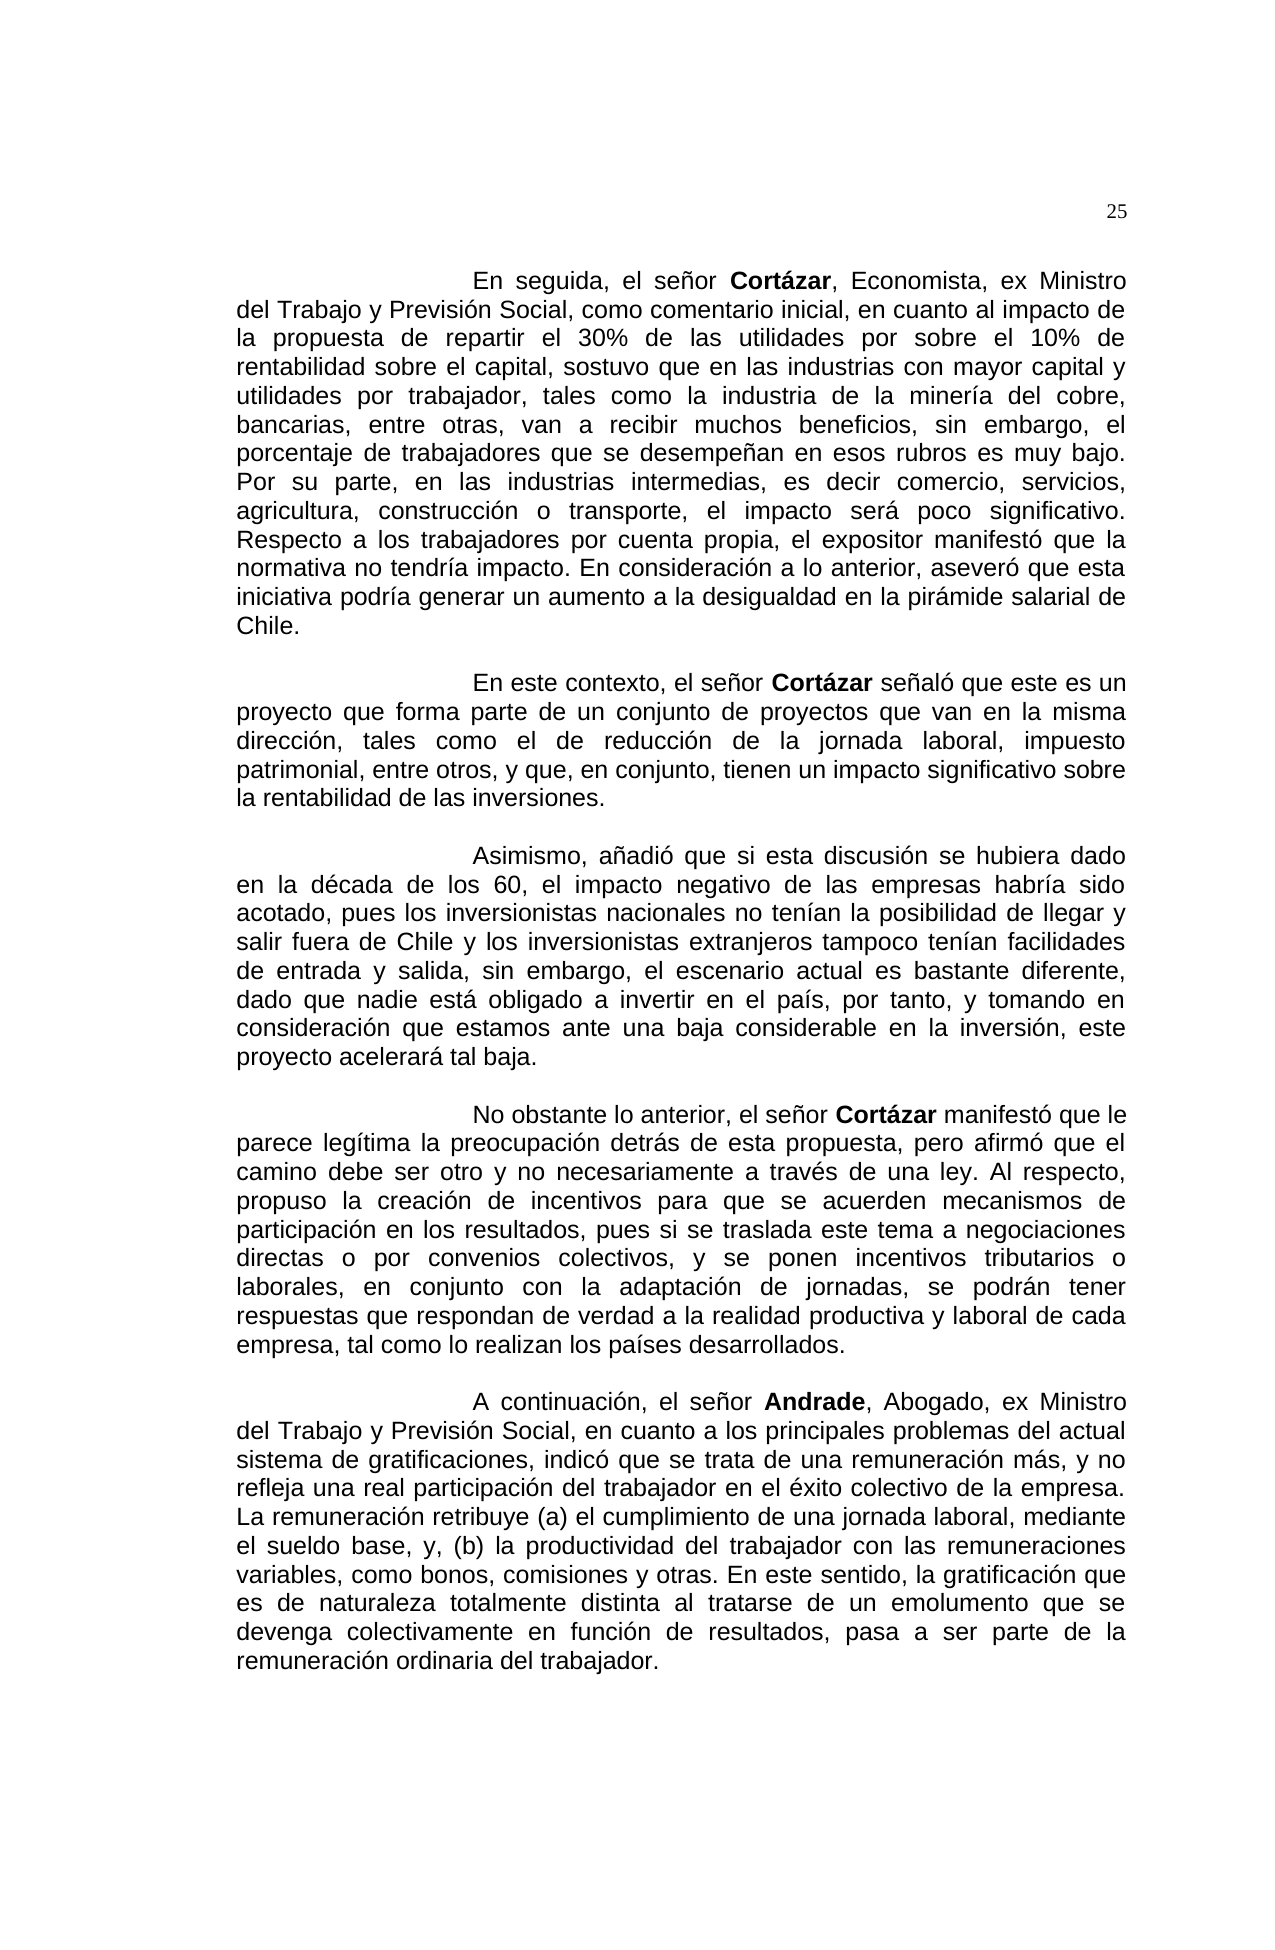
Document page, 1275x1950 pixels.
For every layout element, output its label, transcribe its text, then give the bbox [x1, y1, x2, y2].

text No obstante lo anterior, el señor Cortázar manifestó que le parece legítima la preocupación detrás de esta propuesta, pero afirmó que el camino debe ser otro y no necesariamente a través de una ley. Al respecto, propuso la creación de incentivos para que se acuerden mecanismos de participación en los resultados, pues si se traslada este tema a negociaciones directas o por convenios colectivos, y se ponen incentivos tributarios o laborales, en conjunto con la adaptación de jornadas, se podrán tener respuestas que respondan de verdad a la realidad productiva y laboral de cada empresa, tal como lo realizan los países desarrollados. [236, 1099, 1127, 1358]
text En este contexto, el señor Cortázar señaló que este es un proyecto que forma parte de un conjunto de proyectos que van en la misma dirección, tales como el de reducción de la jornada laboral, impuesto patrimonial, entre otros, y que, en conjunto, tienen un impacto significativo sobre la rentabilidad de las inversiones. [236, 668, 1127, 812]
text Asimismo, añadió que si esta discusión se hubiera dado en la década de los 60, el impacto negativo de las empresas habría sido acotado, pues los inversionistas nacionales no tenían la posibilidad de llegar y salir fuera de Chile y los inversionistas extranjeros tampoco tenían facilidades de entrada y salida, sin embargo, el escenario actual es bastante diferente, dado que nadie está obligado a invertir en el país, por tanto, y tomando en consideración que estamos ante una baja considerable en la inversión, este proyecto acelerará tal baja. [236, 841, 1127, 1071]
text A continuación, el señor Andrade, Abogado, ex Ministro del Trabajo y Previsión Social, en cuanto a los principales problemas del actual sistema de gratificaciones, indicó que se trata de una remuneración más, y no refleja una real participación del trabajador en el éxito colectivo de la empresa. La remuneración retribuye (a) el cumplimiento de una jornada laboral, mediante el sueldo base, y, (b) la productividad del trabajador con las remuneraciones variables, como bonos, comisiones y otras. En este sentido, la gratificación que es de naturaleza totalmente distinta al tratarse de un emolumento que se devenga colectivamente en función de resultados, pasa a ser parte de la remuneración ordinaria del trabajador. [236, 1387, 1127, 1674]
text En seguida, el señor Cortázar, Economista, ex Ministro del Trabajo y Previsión Social, como comentario inicial, en cuanto al impacto de la propuesta de repartir el 30% de las utilidades por sobre el 10% de rentabilidad sobre el capital, sostuvo que en las industrias con mayor capital y utilidades por trabajador, tales como la industria de la minería del cobre, bancarias, entre otras, van a recibir muchos beneficios, sin embargo, el porcentaje de trabajadores que se desempeñan en esos rubros es muy bajo. Por su parte, en las industrias intermedias, es decir comercio, servicios, agricultura, construcción o transporte, el impacto será poco significativo. Respecto a los trabajadores por cuenta propia, el expositor manifestó que la normativa no tendría impacto. En consideración a lo anterior, aseveró que esta iniciativa podría generar un aumento a la desigualdad en la pirámide salarial de Chile. [236, 266, 1127, 639]
